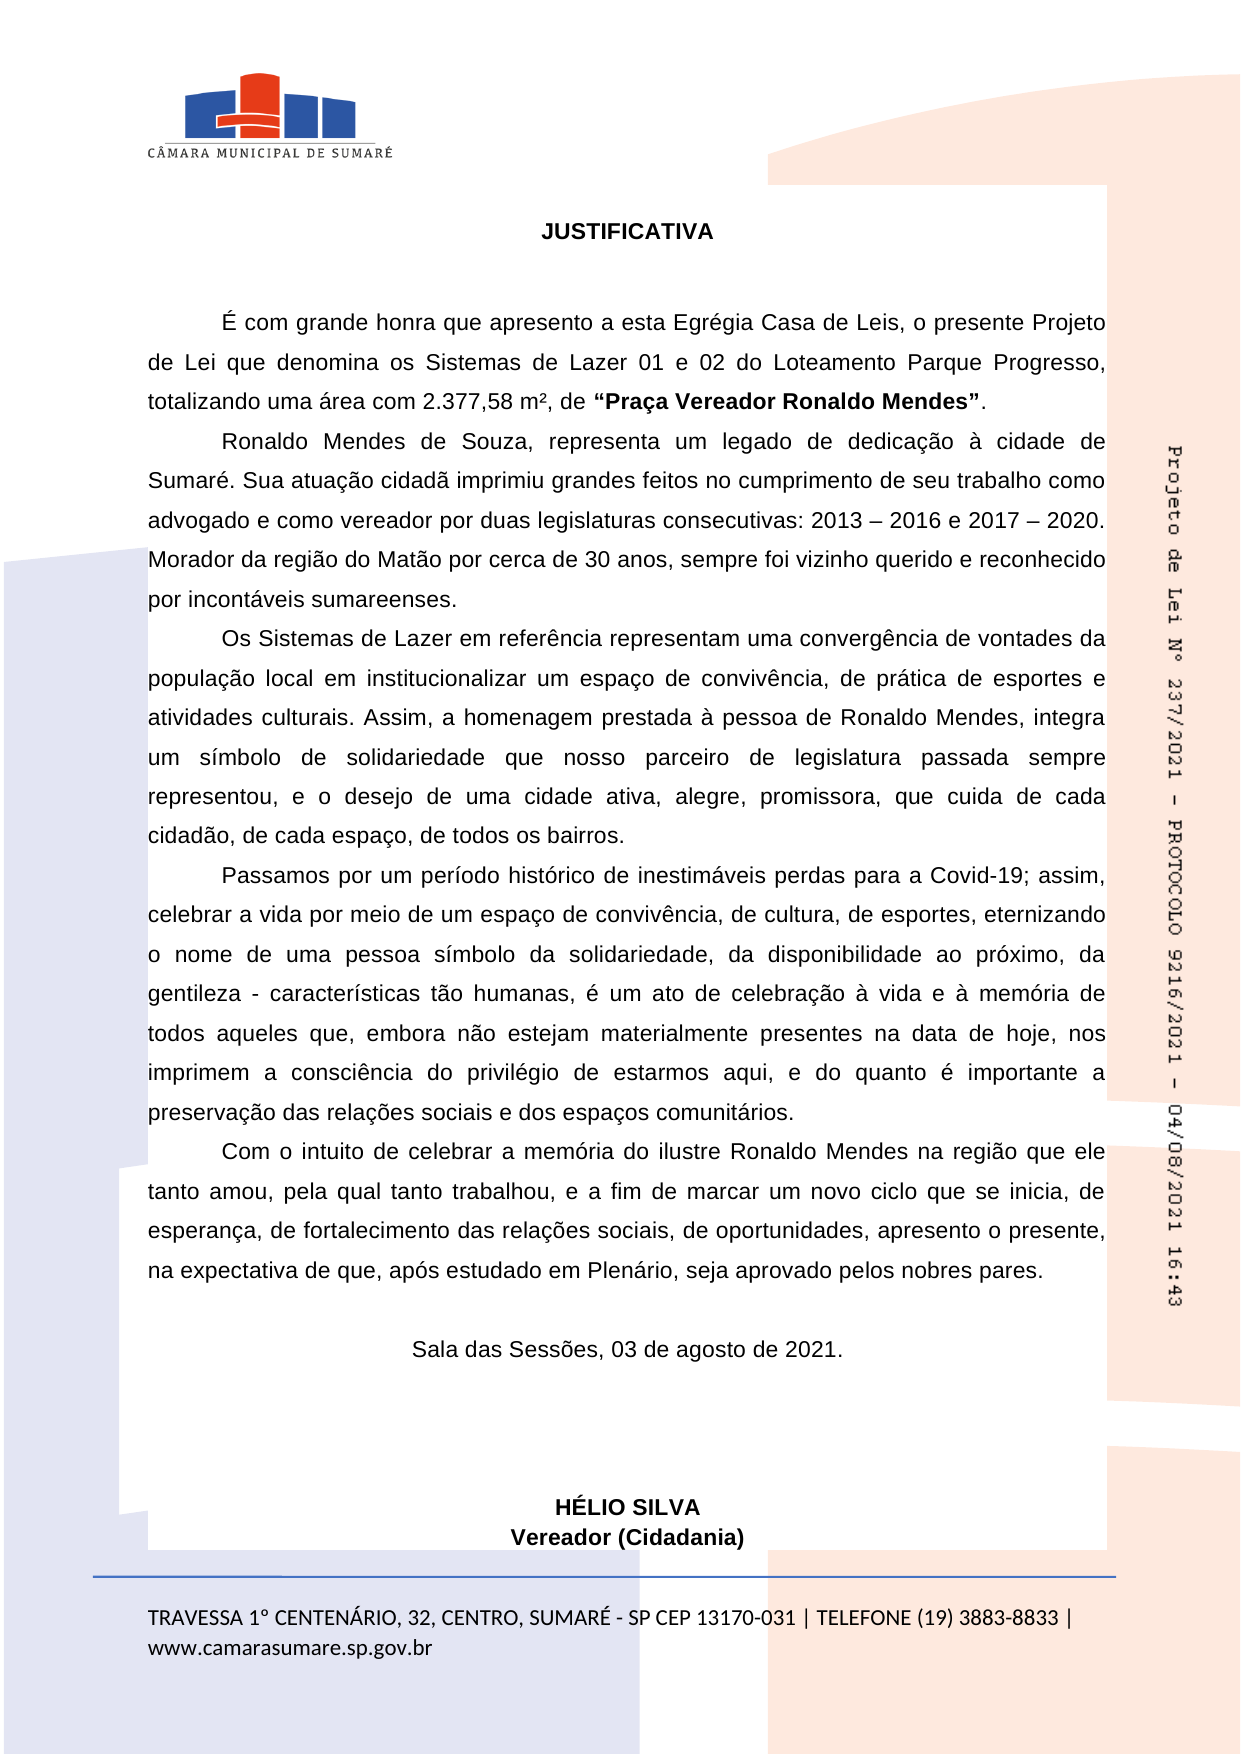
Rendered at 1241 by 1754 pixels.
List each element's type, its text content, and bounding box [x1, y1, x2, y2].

text Com o intuito de celebrar a memória do ilustre Ronaldo Mendes na região que ele tanto amou, pela qual tanto trabalhou, e a fim de marcar um novo ciclo que se inicia, de esperança, de fortalecimento das relações sociais, de oportunidades, apresento o presente, na expectativa de que, após estudado em Plenário, seja aprovado pelos nobres pares. [148, 1138, 1107, 1283]
text Ronaldo Mendes de Souza, representa um legado de dedicação à cidade de Sumaré. Sua atuação cidadã imprimiu grandes feitos no cumprimento de seu trabalho como advogado e como vereador por duas legislaturas consecutivas: 2013 – 2016 e 2017 – 2020. Morador da região do Matão por cerca de 30 anos, sempre foi vizinho querido e reconhecido por incontáveis sumareenses. [148, 428, 1107, 612]
text HÉLIO SILVA [148, 1493, 1107, 1520]
text Sala das Sessões, 03 de agosto de 2021. [148, 1336, 1107, 1362]
picture [147, 73, 394, 160]
text JUSTIFICATIVA [148, 218, 1107, 244]
text Vereador (Cidadania) [148, 1524, 1107, 1550]
text Os Sistemas de Lazer em referência representam uma convergência de vontades da população local em institucionalizar um espaço de convivência, de prática de esportes e atividades culturais. Assim, a homenagem prestada à pessoa de Ronaldo Mendes, integra um símbolo de solidariedade que nosso parceiro de legislatura passada sempre representou, e o desejo de uma cidade ativa, alegre, promissora, que cuida de cada cidadão, de cada espaço, de todos os bairros. [148, 625, 1107, 849]
text É com grande honra que apresento a esta Egrégia Casa de Leis, o presente Projeto de Lei que denomina os Sistemas de Lazer 01 e 02 do Loteamento Parque Progresso, totalizando uma área com 2.377,58 m², de “Praça Vereador Ronaldo Mendes”. [148, 309, 1107, 414]
picture [1142, 442, 1205, 1312]
text Passamos por um período histórico de inestimáveis perdas para a Covid-19; assim, celebrar a vida por meio de um espaço de convivência, de cultura, de esportes, eternizando o nome de uma pessoa símbolo da solidariedade, da disponibilidade ao próximo, da gentileza - características tão humanas, é um ato de celebração à vida e à memória de todos aqueles que, embora não estejam materialmente presentes na data de hoje, nos imprimem a consciência do privilégio de estarmos aqui, e do quanto é importante a preservação das relações sociais e dos espaços comunitários. [148, 862, 1107, 1125]
